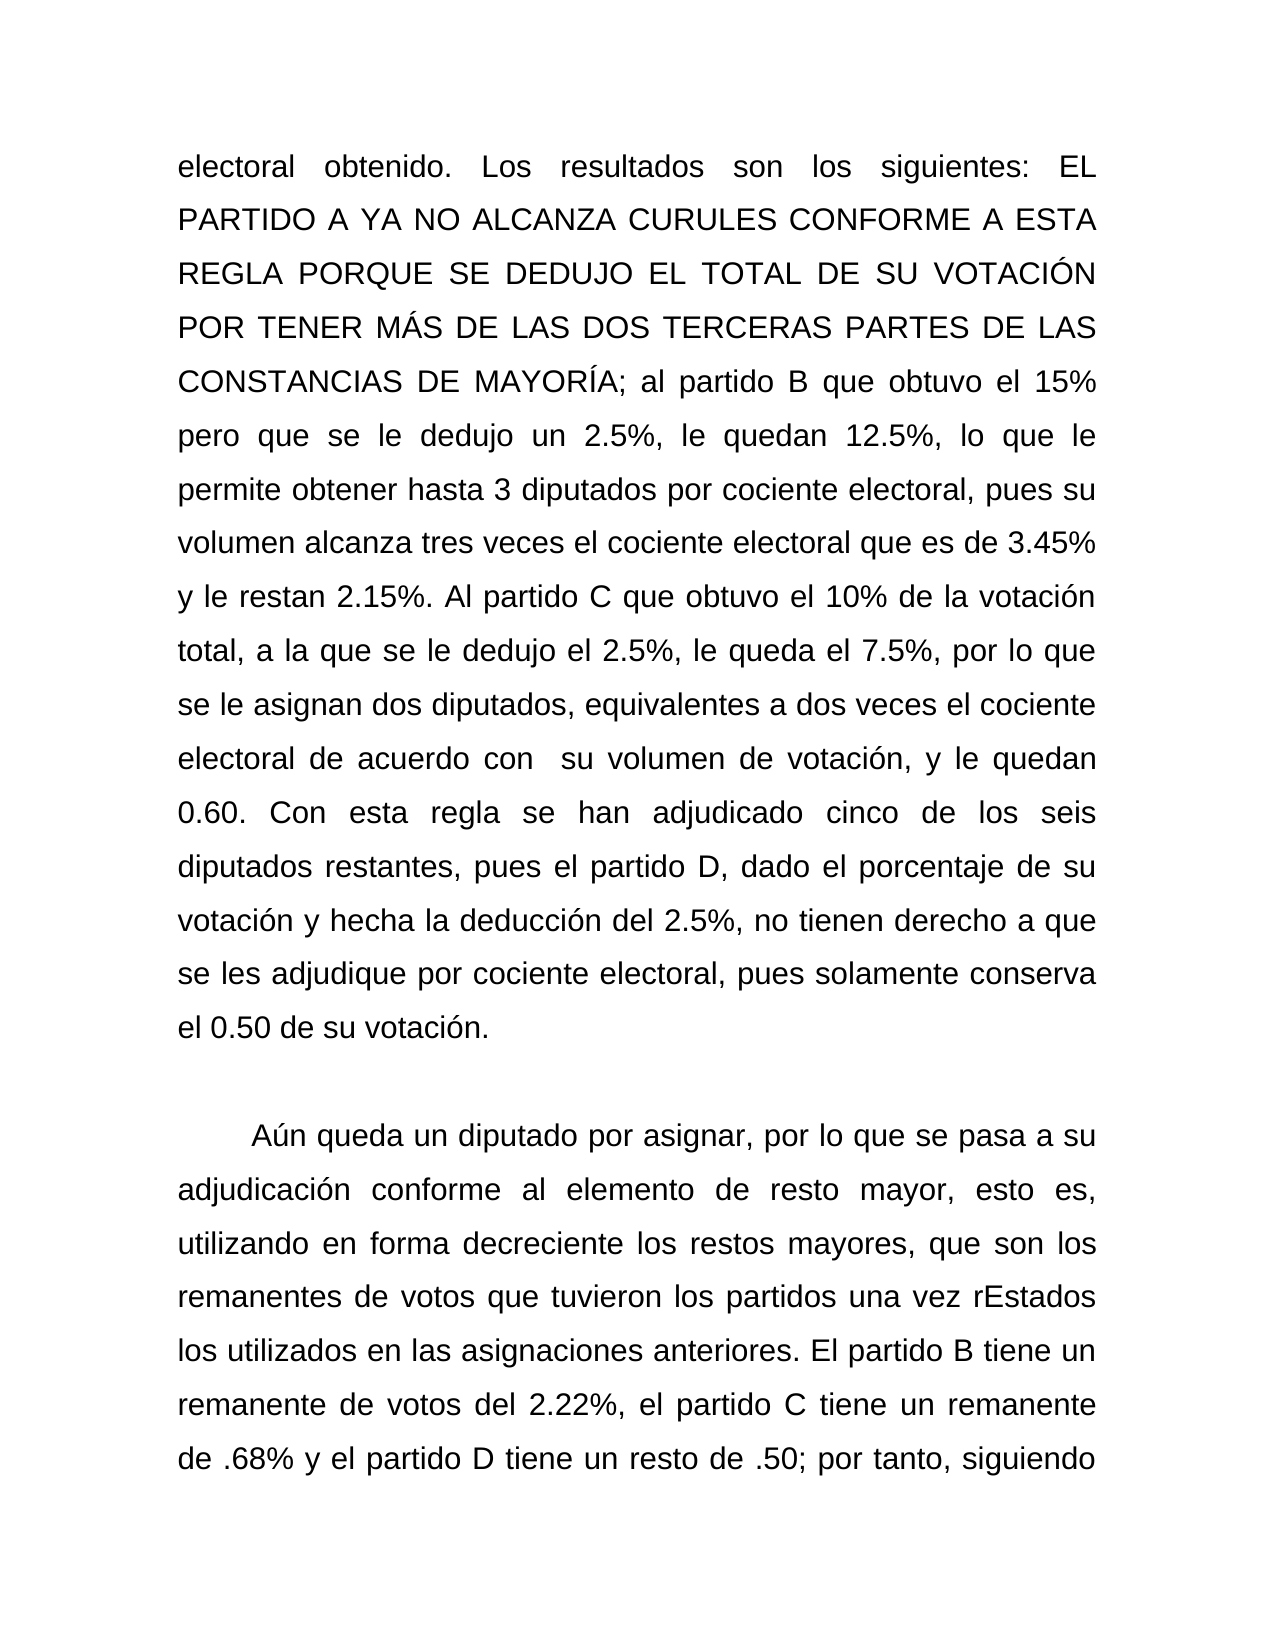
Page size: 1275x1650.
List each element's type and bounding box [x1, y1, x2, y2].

text [177, 1117, 1098, 1476]
text [177, 148, 1098, 1045]
